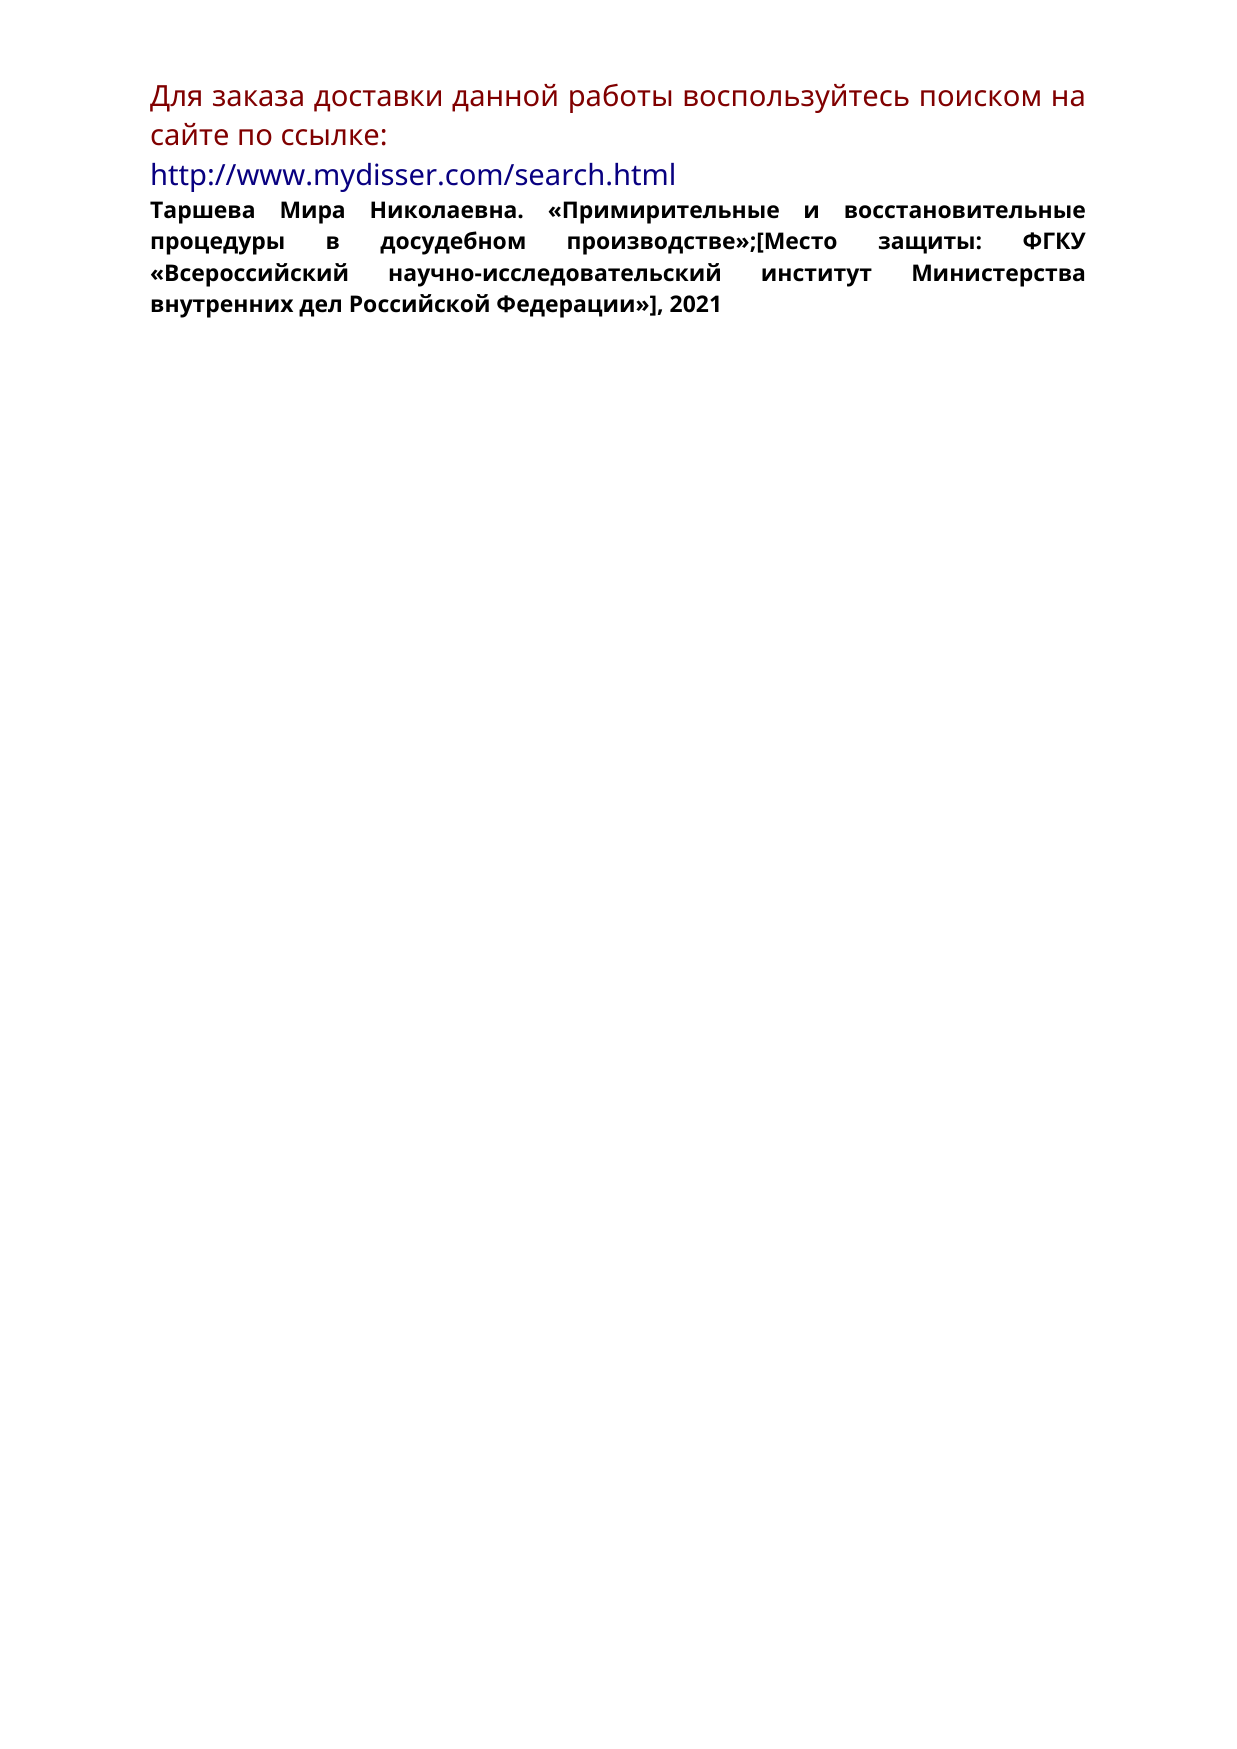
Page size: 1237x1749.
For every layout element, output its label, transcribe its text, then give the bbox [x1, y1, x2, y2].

text Таршева Мира Николаевна. «Примирительные и восстановительные процедуры в досудебном производстве»;[Место защиты: ФГКУ «Всероссийский научно-исследовательский институт Министерства внутренних дел Российской Федерации»], 2021 [150, 194, 1086, 319]
